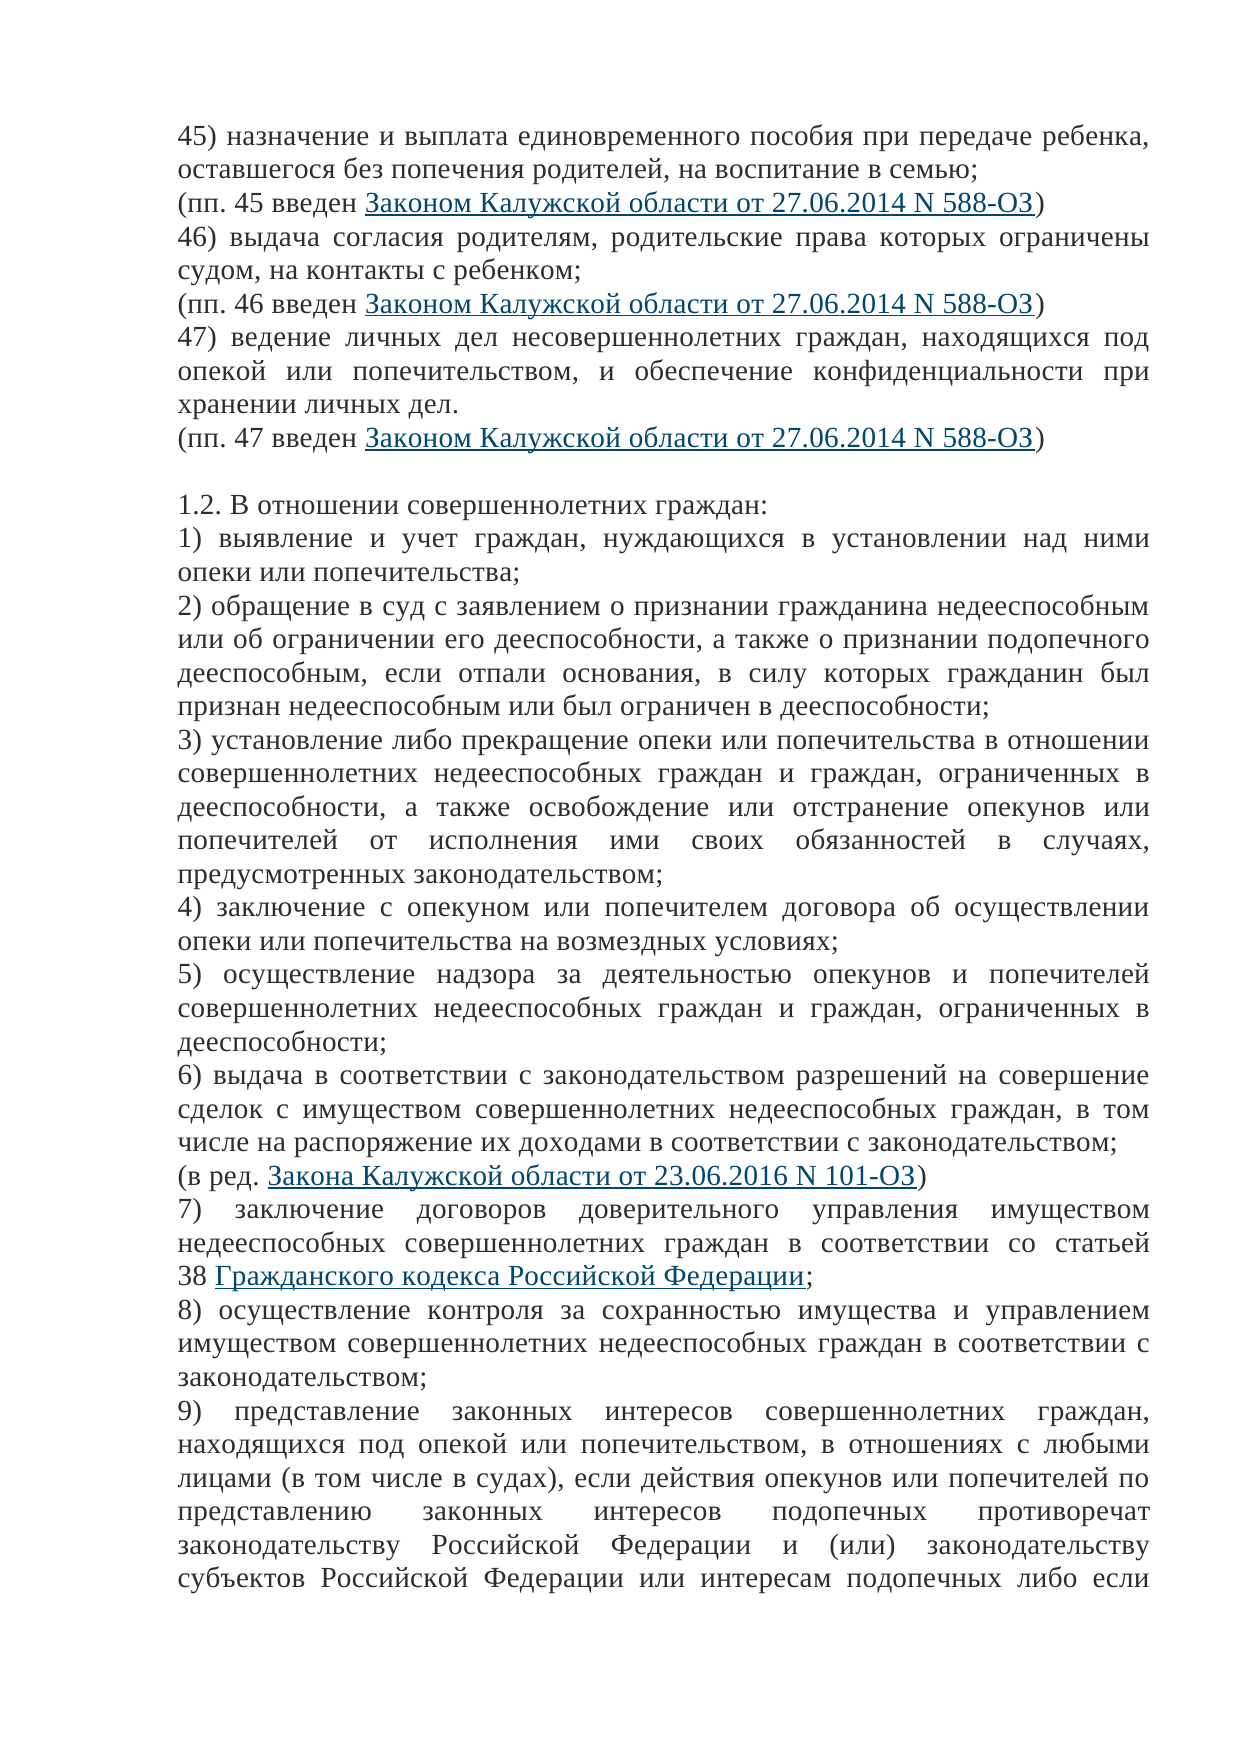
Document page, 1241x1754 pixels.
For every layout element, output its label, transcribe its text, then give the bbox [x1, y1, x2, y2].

text 1.2. В отношении совершеннолетних граждан: [177, 453, 1152, 521]
text 2) обращение в суд с заявлением о признании гражданина недееспособным или об ограничении его дееспособности, а также о признании подопечного дееспособным, если отпали основания, в силу которых гражданин был признан недееспособным или был ограничен в дееспособности; [177, 588, 1152, 722]
text 8) осуществление контроля за сохранностью имущества и управлением имуществом совершеннолетних недееспособных граждан в соответствии с законодательством; [177, 1292, 1152, 1393]
text 3) установление либо прекращение опеки или попечительства в отношении совершеннолетних недееспособных граждан и граждан, ограниченных в дееспособности, а также освобождение или отстранение опекунов или попечителей от исполнения ими своих обязанностей в случаях, предусмотренных законодательством; [177, 722, 1152, 889]
text 6) выдача в соответствии с законодательством разрешений на совершение сделок с имуществом совершеннолетних недееспособных граждан, в том числе на распоряжение их доходами в соответствии с законодательством; [177, 1057, 1152, 1158]
text 45) назначение и выплата единовременного пособия при передаче ребенка, оставшегося без попечения родителей, на воспитание в семью; [177, 118, 1152, 185]
text 5) осуществление надзора за деятельностью опекунов и попечителей совершеннолетних недееспособных граждан и граждан, ограниченных в дееспособности; [177, 957, 1152, 1057]
text (в ред. Закона Калужской области от 23.06.2016 N 101-ОЗ) [177, 1158, 1152, 1191]
text (пп. 46 введен Законом Калужской области от 27.06.2014 N 588-ОЗ) [177, 286, 1152, 319]
text (пп. 47 введен Законом Калужской области от 27.06.2014 N 588-ОЗ) [177, 420, 1152, 453]
text 4) заключение с опекуном или попечителем договора об осуществлении опеки или попечительства на возмездных условиях; [177, 889, 1152, 957]
text 46) выдача согласия родителям, родительские права которых ограничены судом, на контакты с ребенком; [177, 219, 1152, 286]
text 47) ведение личных дел несовершеннолетних граждан, находящихся под опекой или попечительством, и обеспечение конфиденциальности при хранении личных дел. [177, 319, 1152, 420]
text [177, 1393, 1152, 1594]
text 1) выявление и учет граждан, нуждающихся в установлении над ними опеки или попечительства; [177, 521, 1152, 588]
text 7) заключение договоров доверительного управления имуществом недееспособных совершеннолетних граждан в соответствии со статьей 38 Гражданского кодекса Российской Федерации; [177, 1191, 1152, 1292]
text (пп. 45 введен Законом Калужской области от 27.06.2014 N 588-ОЗ) [177, 185, 1152, 219]
